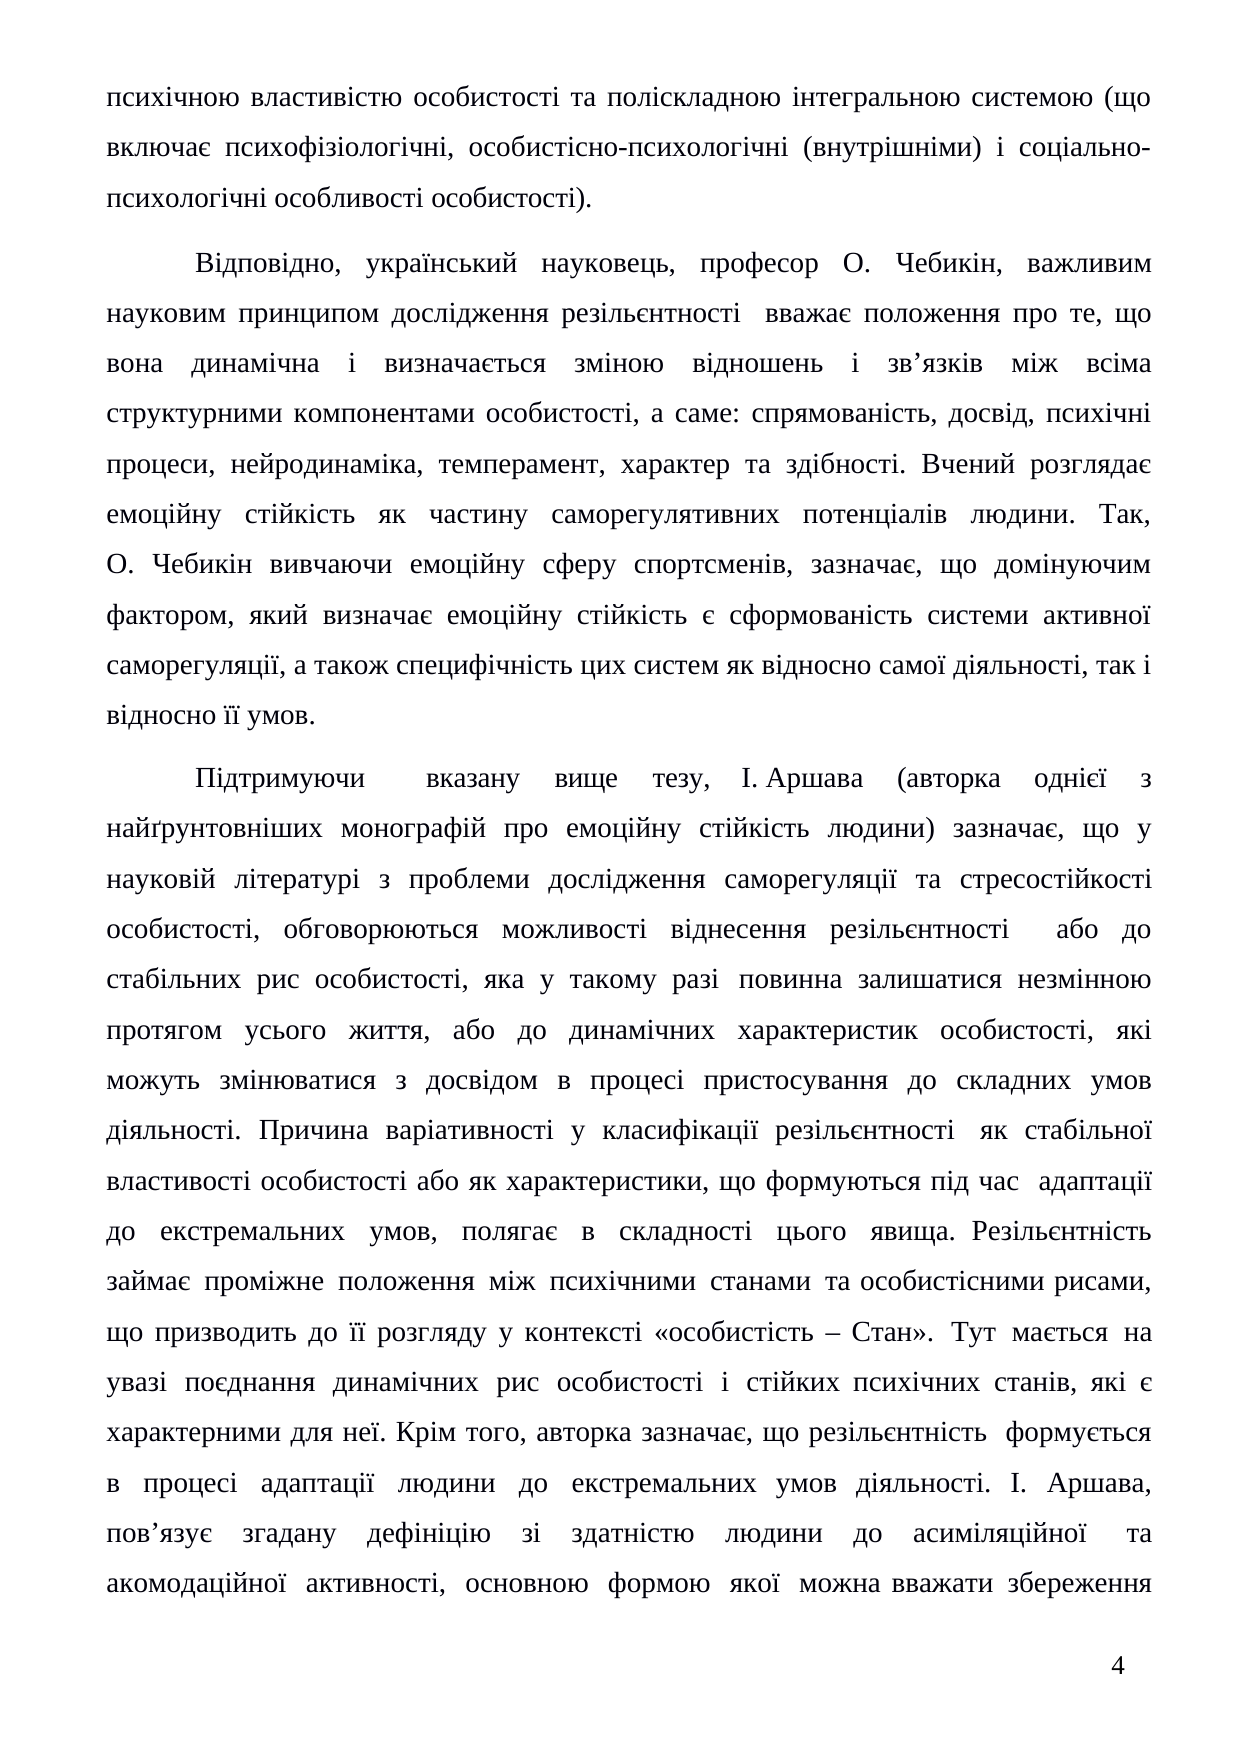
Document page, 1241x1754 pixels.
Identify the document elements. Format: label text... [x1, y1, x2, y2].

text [106, 760, 1152, 1599]
text Відповідно, український науковець, професор О. Чебикін, важливим науковим принципом дослідження резільєнтності вважає положення про те, що вона динамічна і визначається зміною відношень і зв’язків між всіма структурними компонентами особистості, а саме: спрямованість, досвід, психічні процеси, нейродинаміка, темперамент, характер та здібності. Вчений розглядає емоційну стійкість як частину саморегулятивних потенціалів людини. Так, О. Чебикін вивчаючи емоційну сферу спортсменів, зазначає, що домінуючим фактором, який визначає емоційну стійкість є сформованість системи активної саморегуляції, а також специфічність цих систем як відносно самої діяльності, так і відносно її умов. [106, 245, 1152, 731]
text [106, 79, 1152, 213]
